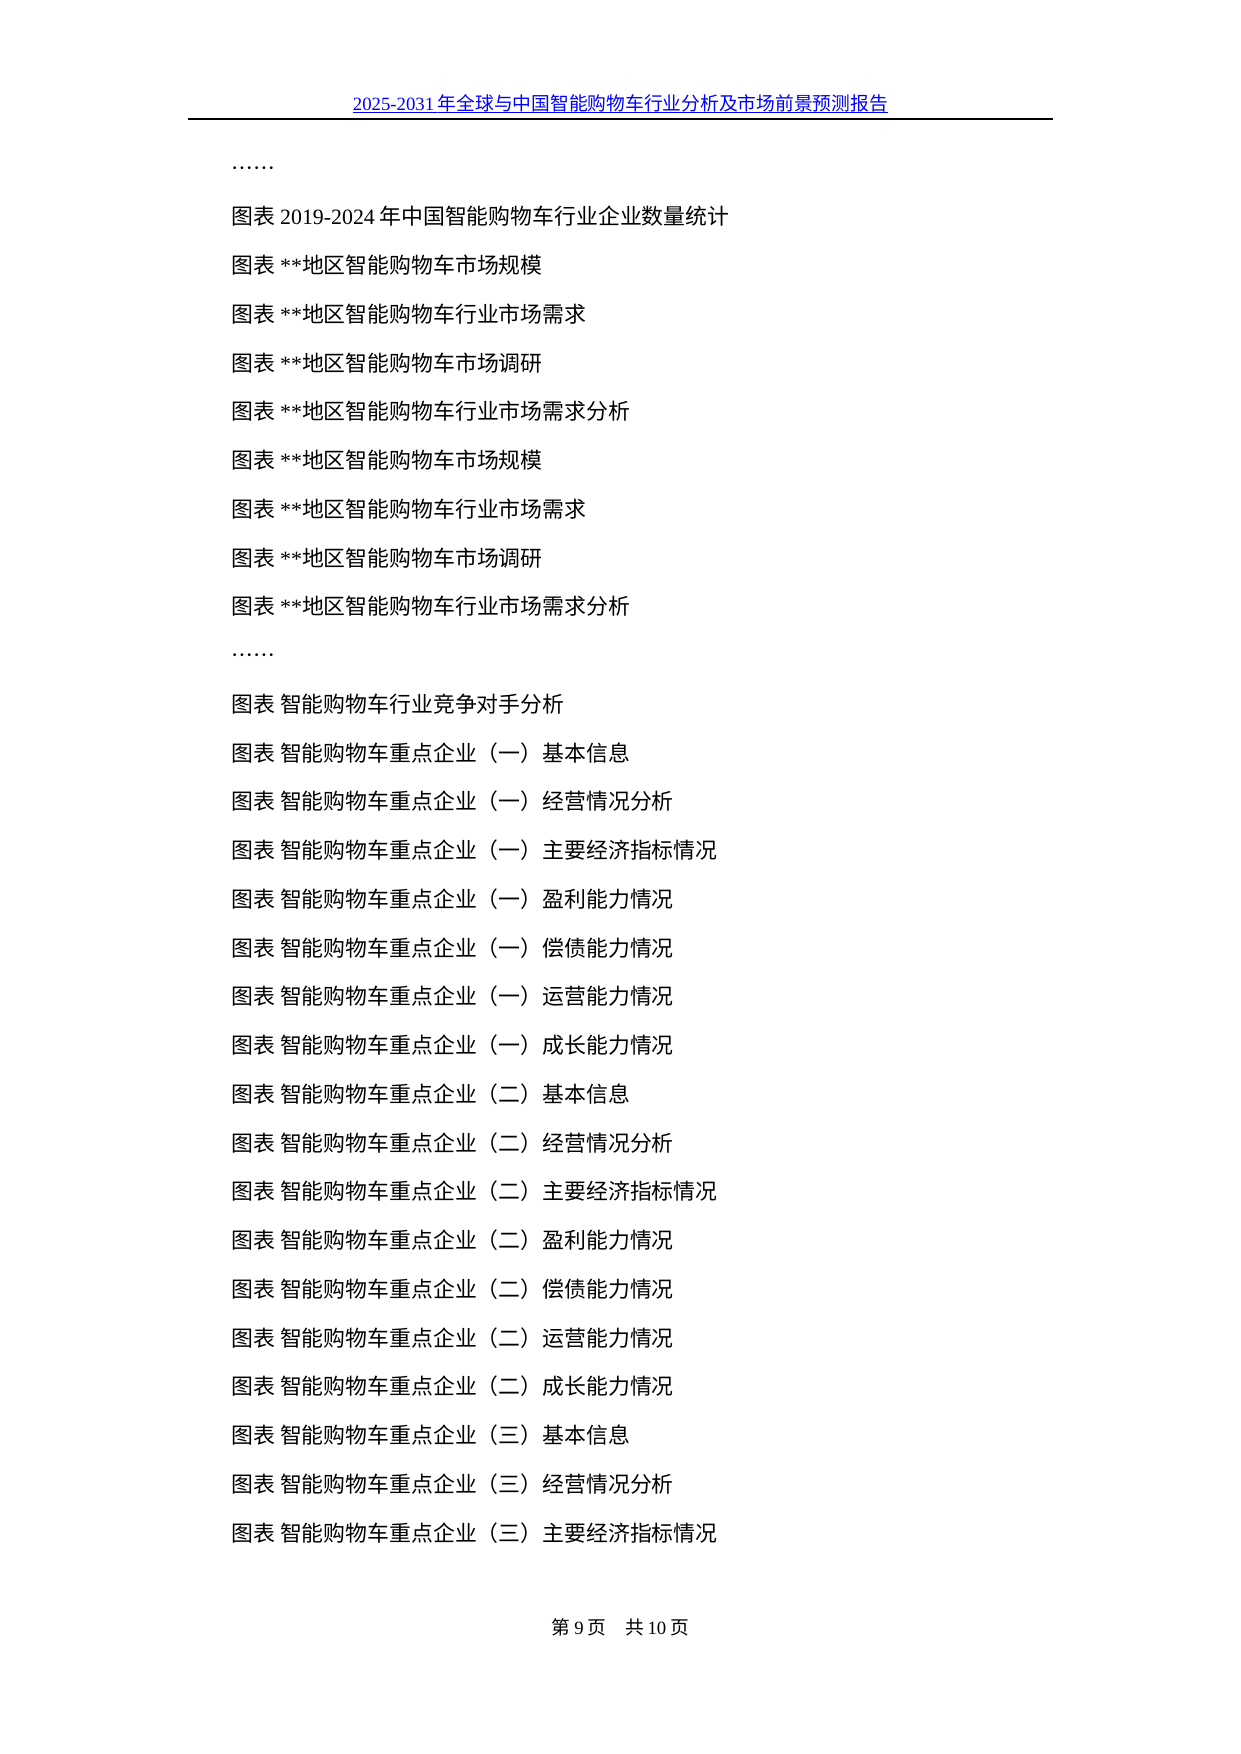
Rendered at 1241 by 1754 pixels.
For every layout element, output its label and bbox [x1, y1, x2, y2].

text [187, 150, 1053, 1548]
